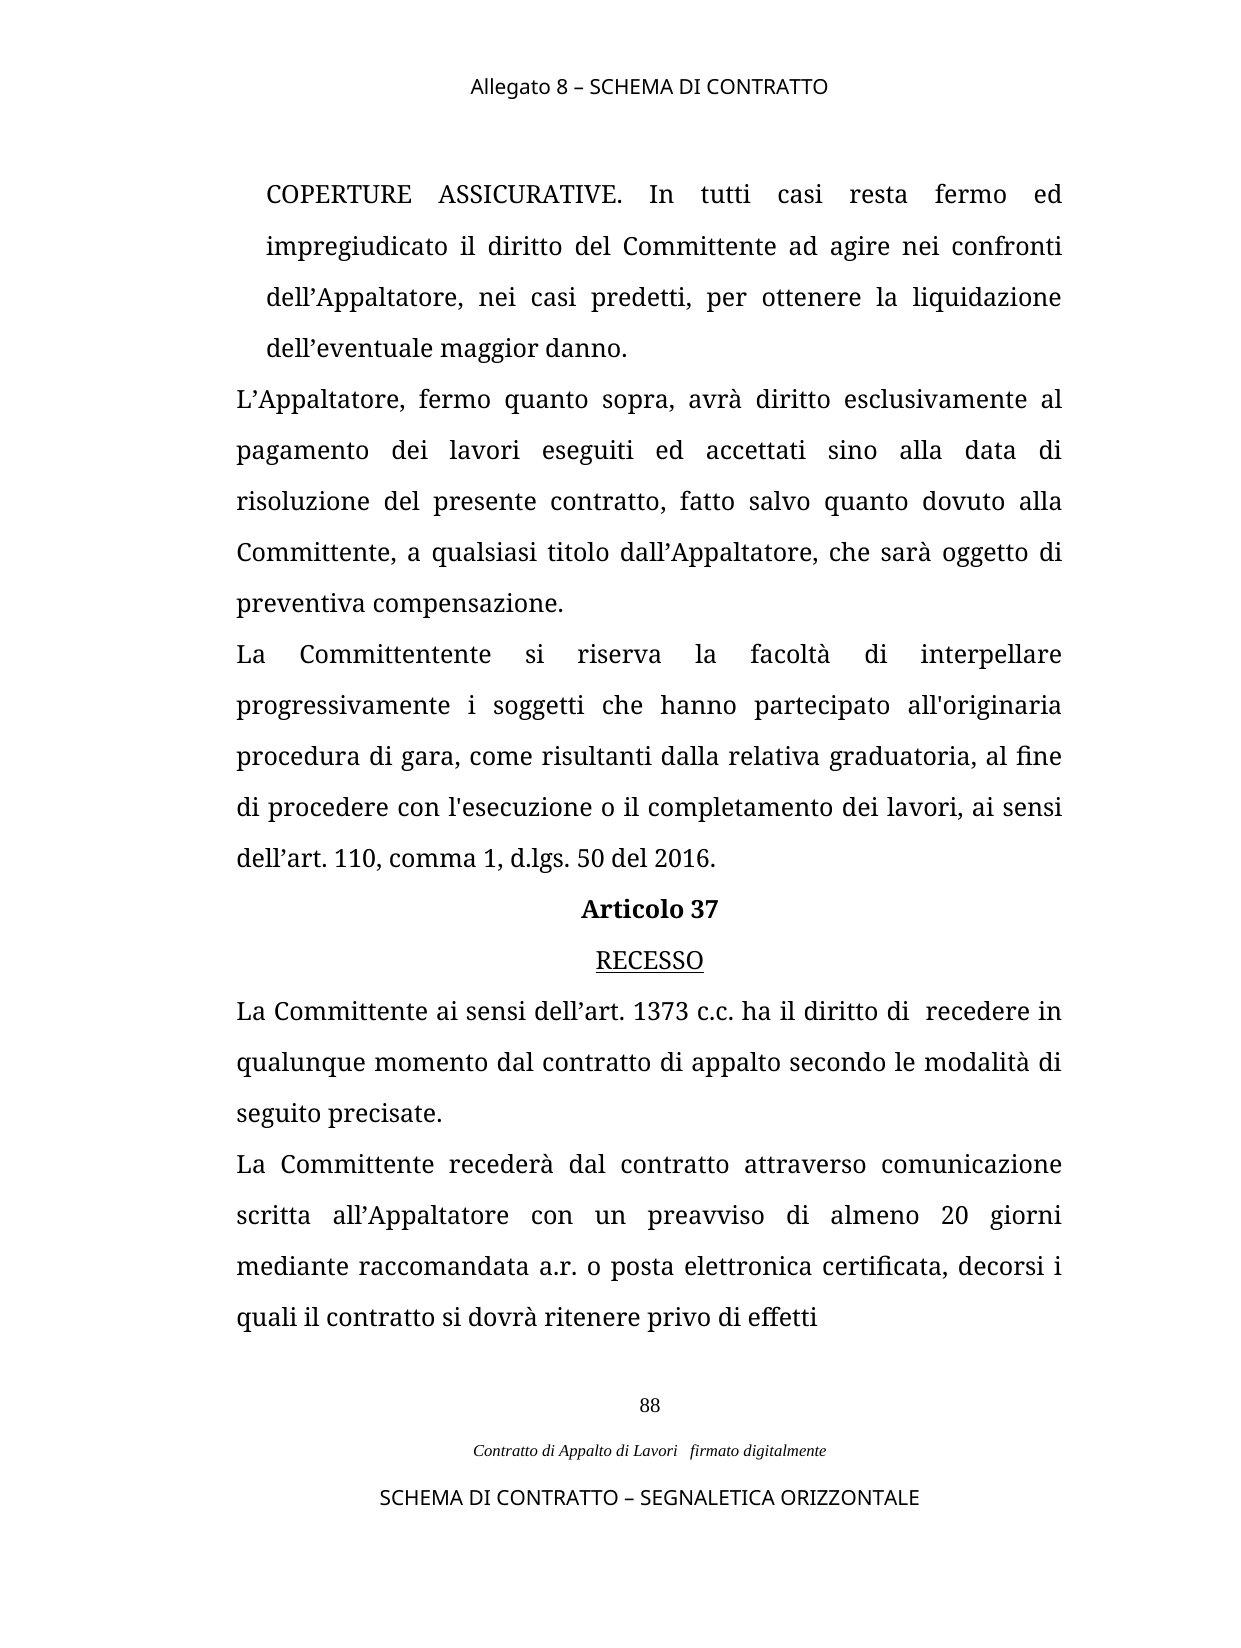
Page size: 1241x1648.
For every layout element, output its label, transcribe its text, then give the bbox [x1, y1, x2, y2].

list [236, 177, 1063, 364]
text Articolo 37 [236, 892, 1063, 926]
text La Committente ai sensi dell’art. 1373 c.c. ha il diritto di recedere in qualunque momento dal contratto di appalto secondo le modalità di seguito precisate. [236, 994, 1063, 1130]
text La Committente recederà dal contratto attraverso comunicazione scritta all’Appaltatore con un preavviso di almeno 20 giorni mediante raccomandata a.r. o posta elettronica certificata, decorsi i quali il contratto si dovrà ritenere privo di effetti [236, 1147, 1063, 1334]
text La Committentente si riserva la facoltà di interpellare progressivamente i soggetti che hanno partecipato all'originaria procedura di gara, come risultanti dalla relativa graduatoria, al fine di procedere con l'esecuzione o il completamento dei lavori, ai sensi dell’art. 110, comma 1, d.lgs. 50 del 2016. [236, 637, 1063, 875]
text RECESSO [236, 943, 1063, 977]
text L’Appaltatore, fermo quanto sopra, avrà diritto esclusivamente al pagamento dei lavori eseguiti ed accettati sino alla data di risoluzione del presente contratto, fatto salvo quanto dovuto alla Committente, a qualsiasi titolo dall’Appaltatore, che sarà oggetto di preventiva compensazione. [236, 381, 1063, 619]
